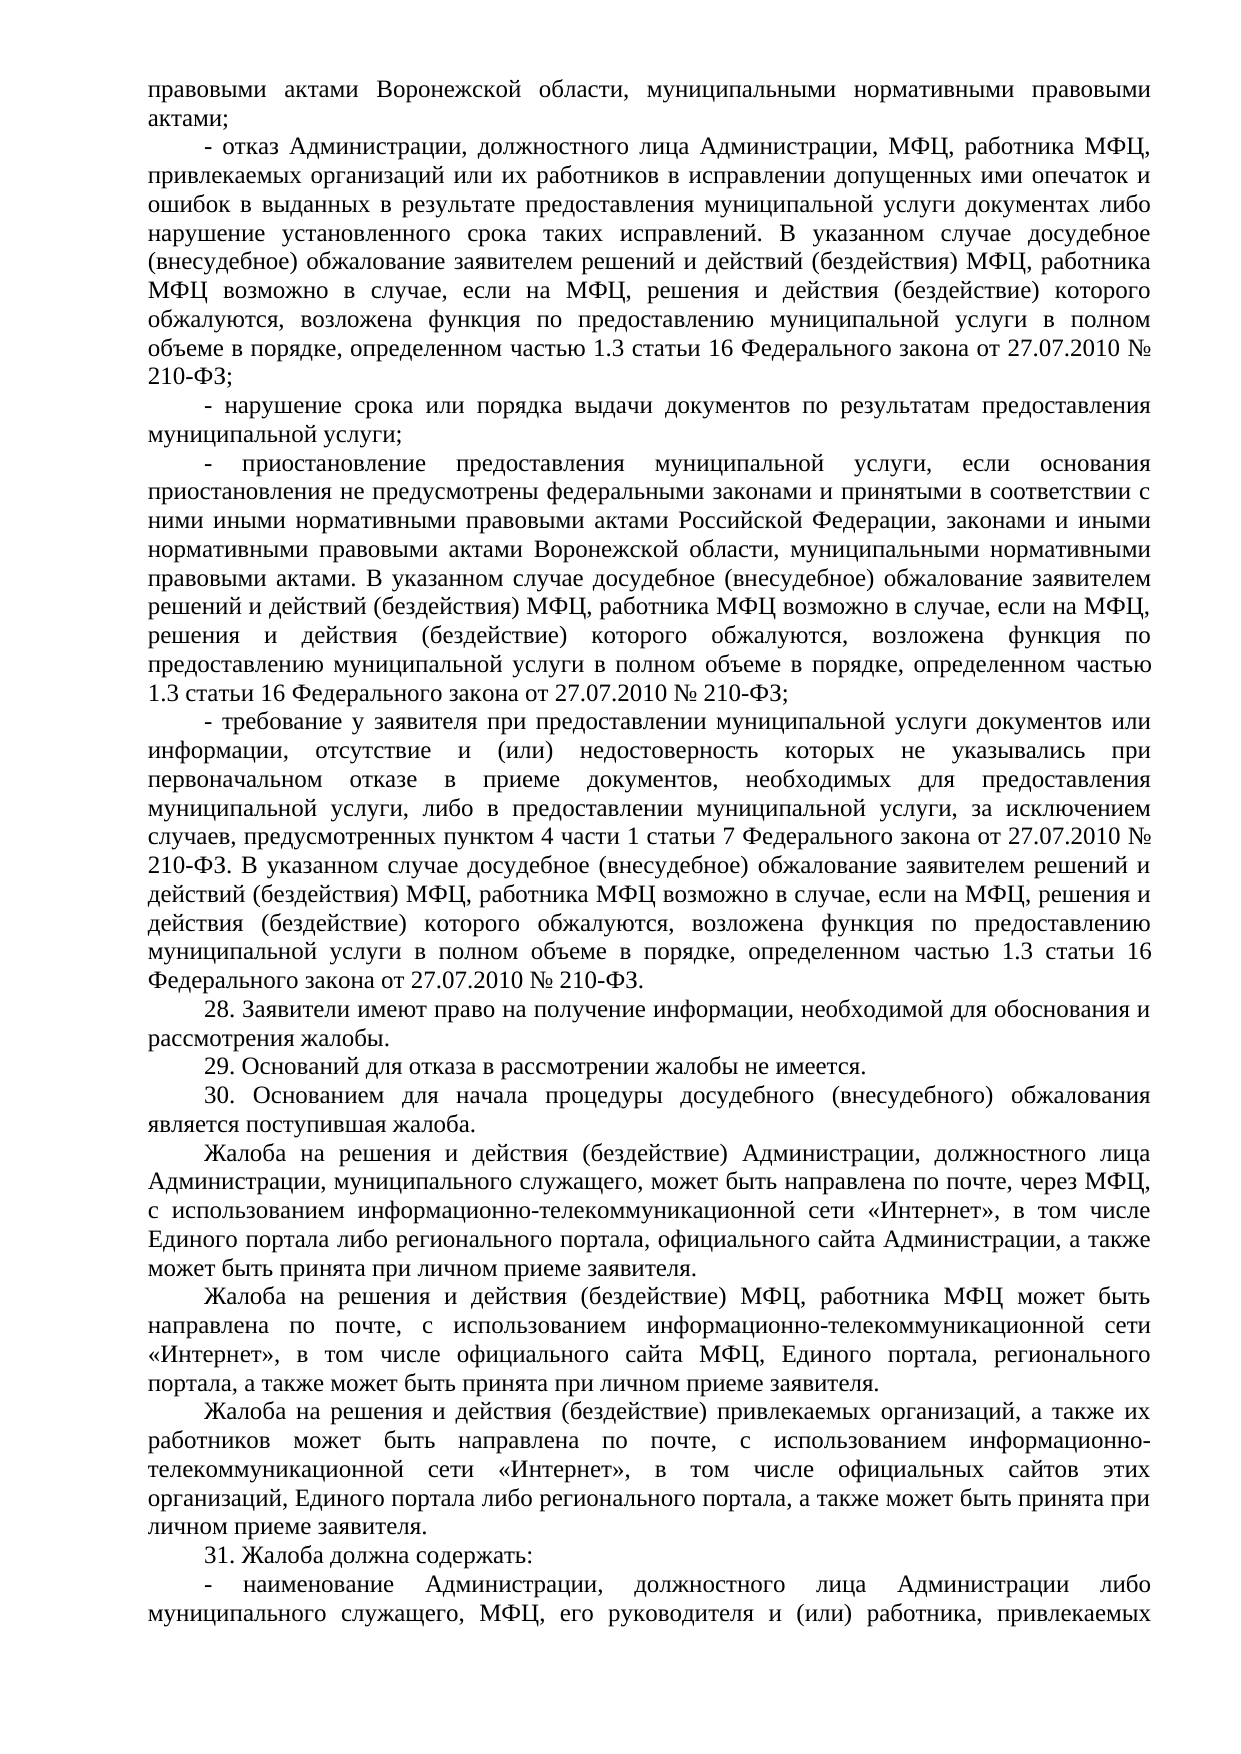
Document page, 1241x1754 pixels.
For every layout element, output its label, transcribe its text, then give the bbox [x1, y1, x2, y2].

text Жалоба на решения и действия (бездействие) МФЦ, работника МФЦ может быть направлена по почте, с использованием информационно-телекоммуникационной сети «Интернет», в том числе официального сайта МФЦ, Единого портала, регионального портала, а также может быть принята при личном приеме заявителя. [148, 1281, 1152, 1396]
text Жалоба на решения и действия (бездействие) привлекаемых организаций, а также их работников может быть направлена по почте, с использованием информационно-телекоммуникационной сети «Интернет», в том числе официальных сайтов этих организаций, Единого портала либо регионального портала, а также может быть принята при личном приеме заявителя. [148, 1396, 1152, 1540]
text Жалоба на решения и действия (бездействие) Администрации, должностного лица Администрации, муниципального служащего, может быть направлена по почте, через МФЦ, с использованием информационно-телекоммуникационной сети «Интернет», в том числе Единого портала либо регионального портала, официального сайта Администрации, а также может быть принята при личном приеме заявителя. [148, 1138, 1152, 1281]
text - приостановление предоставления муниципальной услуги, если основания приостановления не предусмотрены федеральными законами и принятыми в соответствии с ними иными нормативными правовыми актами Российской Федерации, законами и иными нормативными правовыми актами Воронежской области, муниципальными нормативными правовыми актами. В указанном случае досудебное (внесудебное) обжалование заявителем решений и действий (бездействия) МФЦ, работника МФЦ возможно в случае, если на МФЦ, решения и действия (бездействие) которого обжалуются, возложена функция по предоставлению муниципальной услуги в полном объеме в порядке, определенном частью 1.3 статьи 16 Федерального закона от 27.07.2010 № 210-ФЗ; [148, 448, 1152, 706]
text 29. Оснований для отказа в рассмотрении жалобы не имеется. [148, 1051, 1152, 1080]
text - отказ Администрации, должностного лица Администрации, МФЦ, работника МФЦ, привлекаемых организаций или их работников в исправлении допущенных ими опечаток и ошибок в выданных в результате предоставления муниципальной услуги документах либо нарушение установленного срока таких исправлений. В указанном случае досудебное (внесудебное) обжалование заявителем решений и действий (бездействия) МФЦ, работника МФЦ возможно в случае, если на МФЦ, решения и действия (бездействие) которого обжалуются, возложена функция по предоставлению муниципальной услуги в полном объеме в порядке, определенном частью 1.3 статьи 16 Федерального закона от 27.07.2010 № 210-ФЗ; [148, 131, 1152, 390]
text 30. Основанием для начала процедуры досудебного (внесудебного) обжалования является поступившая жалоба. [148, 1080, 1152, 1138]
text - требование у заявителя при предоставлении муниципальной услуги документов или информации, отсутствие и (или) недостоверность которых не указывались при первоначальном отказе в приеме документов, необходимых для предоставления муниципальной услуги, либо в предоставлении муниципальной услуги, за исключением случаев, предусмотренных пунктом 4 части 1 статьи 7 Федерального закона от 27.07.2010 № 210-ФЗ. В указанном случае досудебное (внесудебное) обжалование заявителем решений и действий (бездействия) МФЦ, работника МФЦ возможно в случае, если на МФЦ, решения и действия (бездействие) которого обжалуются, возложена функция по предоставлению муниципальной услуги в полном объеме в порядке, определенном частью 1.3 статьи 16 Федерального закона от 27.07.2010 № 210-ФЗ. [148, 706, 1152, 994]
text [148, 74, 1152, 131]
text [148, 1569, 1152, 1626]
text 28. Заявители имеют право на получение информации, необходимой для обоснования и рассмотрения жалобы. [148, 994, 1152, 1051]
text - нарушение срока или порядка выдачи документов по результатам предоставления муниципальной услуги; [148, 390, 1152, 448]
text 31. Жалоба должна содержать: [148, 1540, 1152, 1569]
